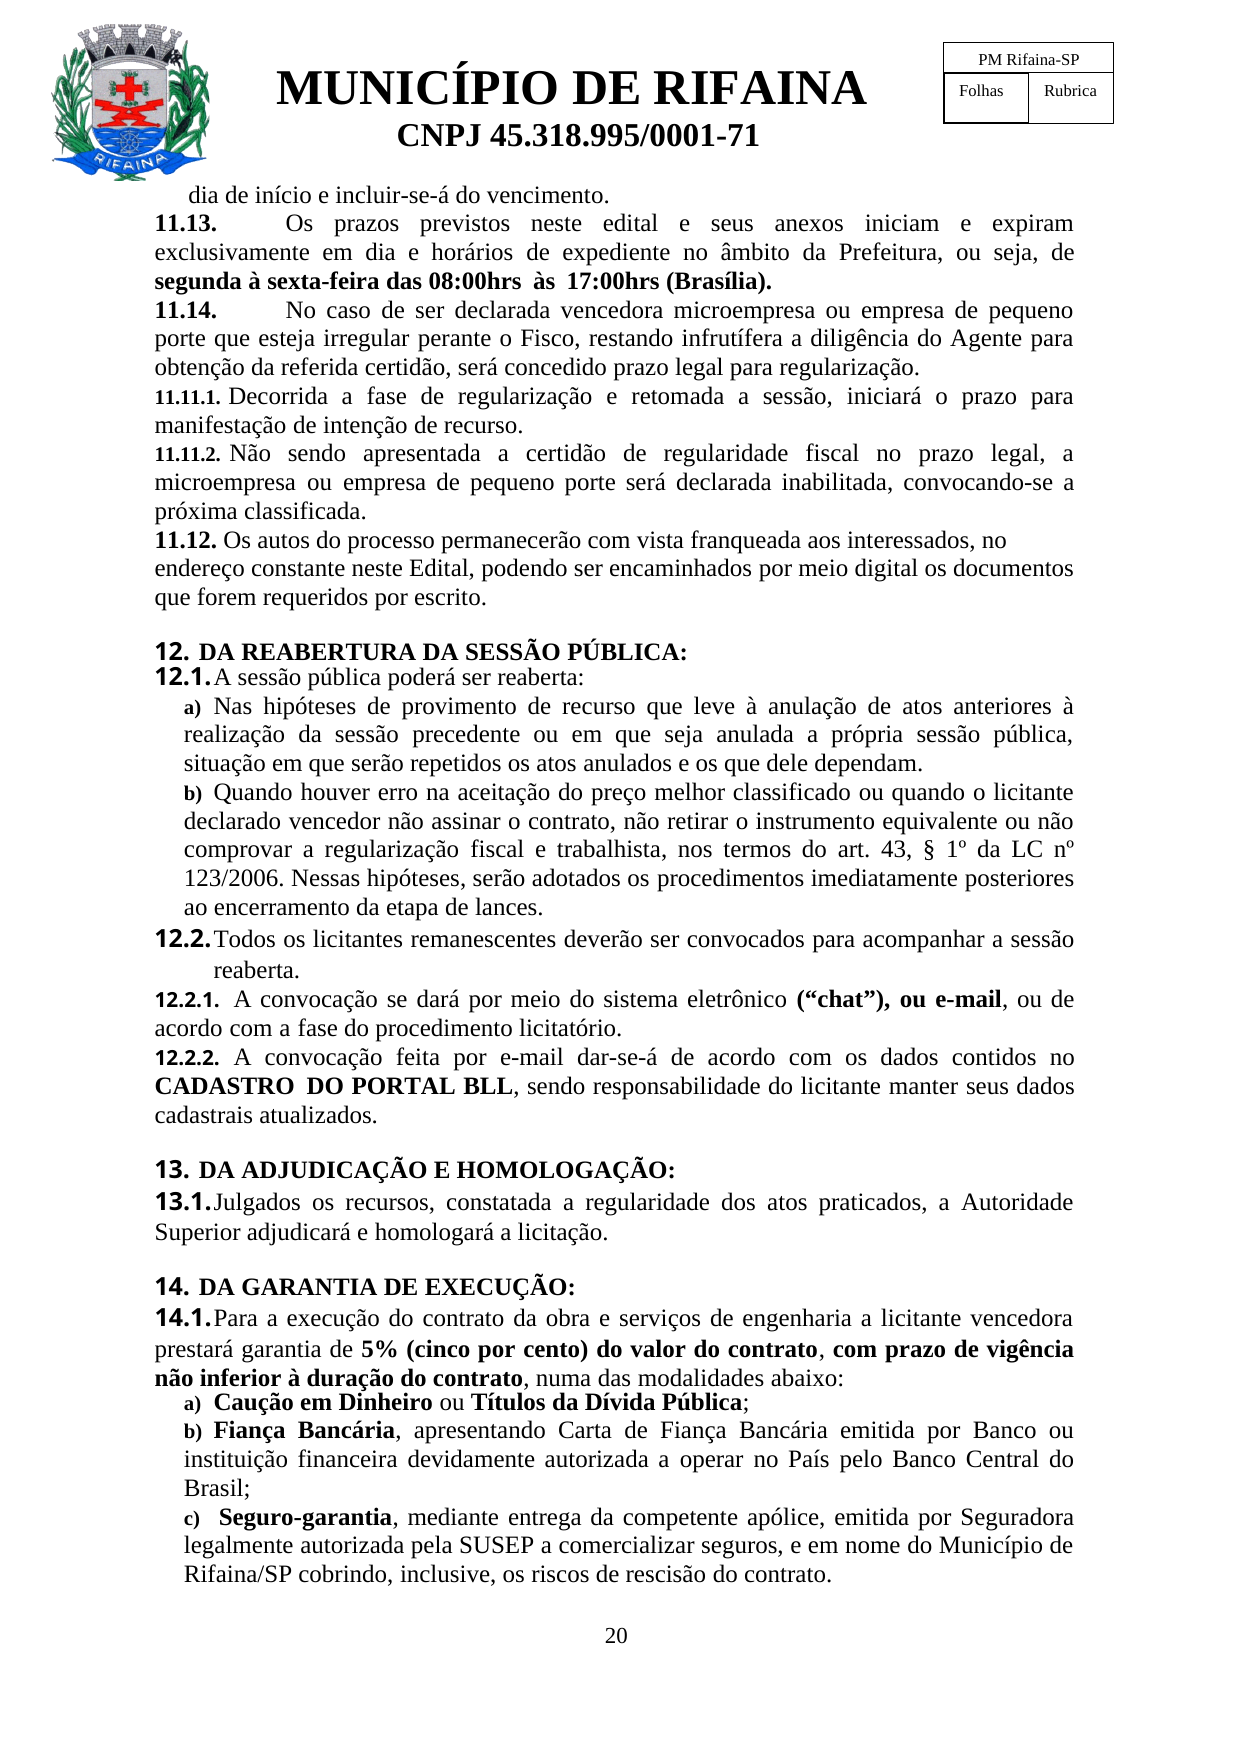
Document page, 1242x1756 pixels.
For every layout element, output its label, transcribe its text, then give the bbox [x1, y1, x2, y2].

list Fiança Bancária, apresentando Carta de Fiança Bancária emitida por Banco ou instituição financeira devidamente autorizada a operar no País pelo Banco Central do Brasil; [184, 1416, 1074, 1502]
list Julgados os recursos, constatada a regularidade dos atos praticados, a Autoridade Superior adjudicará e homologará a licitação. [154, 1183, 1074, 1246]
picture [50, 21, 210, 181]
list Decorrida a fase de regularização e retomada a sessão, iniciará o prazo para manifestação de intenção de recurso. [154, 381, 1074, 438]
subtitle DA ADJUDICAÇÃO E HOMOLOGAÇÃO: [154, 1158, 1074, 1183]
list Os prazos previstos neste edital e seus anexos iniciam e expiram exclusivamente em dia e horários de expediente no âmbito da Prefeitura, ou seja, de segunda à sexta-feira das 08:00hrs às 17:00hrs (Brasília). [154, 208, 1074, 295]
subtitle Caução em Dinheiro ou Títulos da Dívida Pública; [184, 1392, 1074, 1416]
list A convocação feita por e-mail dar-se-á de acordo com os dados contidos no CADASTRO DO PORTAL BLL, sendo responsabilidade do licitante manter seus dados cadastrais atualizados. [154, 1042, 1074, 1129]
list A sessão pública poderá ser reaberta: [154, 666, 1074, 691]
list Nas hipóteses de provimento de recurso que leve à anulação de atos anteriores à realização da sessão precedente ou em que seja anulada a própria sessão pública, situação em que serão repetidos os atos anulados e os que dele dependam. [184, 691, 1074, 777]
text 11.12. Os autos do processo permanecerão com vista franqueada aos interessados, no endereço constante neste Edital, podendo ser encaminhados por meio digital os documentos que forem requeridos por escrito. [154, 525, 1074, 611]
list No caso de ser declarada vencedora microempresa ou empresa de pequeno porte que esteja irregular perante o Fisco, restando infrutífera a diligência do Agente para obtenção da referida certidão, será concedido prazo legal para regularização. [154, 295, 1074, 381]
list A convocação se dará por meio do sistema eletrônico (“chat”), ou e-mail, ou de acordo com a fase do procedimento licitatório. [154, 984, 1074, 1042]
list Não sendo apresentada a certidão de regularidade fiscal no prazo legal, a microempresa ou empresa de pequeno porte será declarada inabilitada, convocando-se a próxima classificada. [154, 438, 1074, 525]
subtitle DA REABERTURA DA SESSÃO PÚBLICA: [154, 641, 1074, 666]
list Seguro-garantia, mediante entrega da competente apólice, emitida por Seguradora legalmente autorizada pela SUSEP a comercializar seguros, e em nome do Município de Rifaina/SP cobrindo, inclusive, os riscos de rescisão do contrato. [184, 1502, 1074, 1588]
list Todos os licitantes remanescentes deverão ser convocados para acompanhar a sessão reaberta. [154, 921, 1074, 984]
list Quando houver erro na aceitação do preço melhor classificado ou quando o licitante declarado vencedor não assinar o contrato, não retirar o instrumento equivalente ou não comprovar a regularização fiscal e trabalhista, nos termos do art. 43, § 1º da LC nº 123/2006. Nessas hipóteses, serão adotados os procedimentos imediatamente posteriores ao encerramento da etapa de lances. [184, 777, 1074, 921]
list Na contagem dos prazos estabelecidos no Edital e seus anexos, excluir-se-á o dia de início e incluir-se-á do vencimento. [154, 180, 1074, 208]
subtitle DA GARANTIA DE EXECUÇÃO: [154, 1275, 1074, 1300]
list Para a execução do contrato da obra e serviços de engenharia a licitante vencedora prestará garantia de 5% (cinco por cento) do valor do contrato, com prazo de vigência não inferior à duração do contrato, numa das modalidades abaixo: [154, 1300, 1074, 1392]
